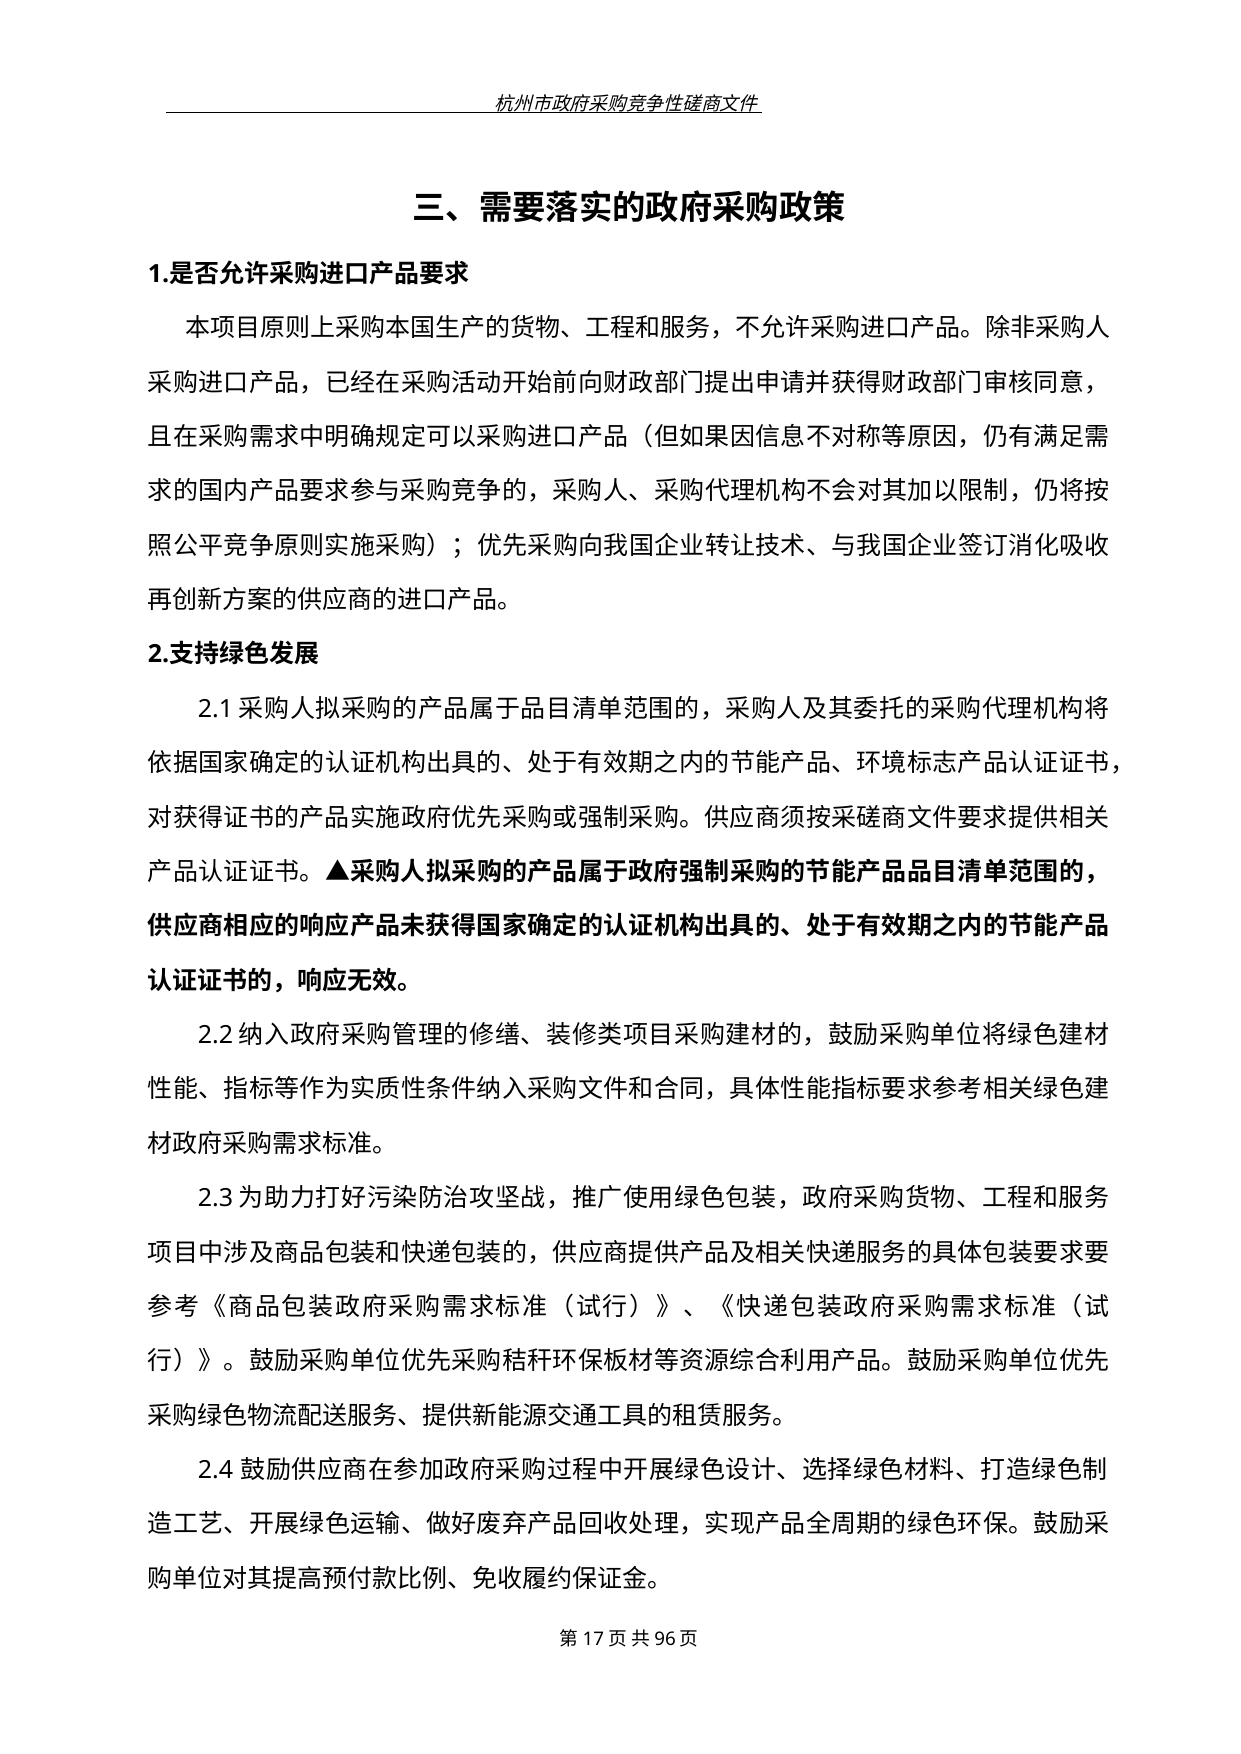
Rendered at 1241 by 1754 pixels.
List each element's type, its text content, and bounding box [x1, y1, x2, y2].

text 本项目原则上采购本国生产的货物、工程和服务，不允许采购进口产品。除非采购人采购进口产品，已经在采购活动开始前向财政部门提出申请并获得财政部门审核同意，且在采购需求中明确规定可以采购进口产品（但如果因信息不对称等原因，仍有满足需求的国内产品要求参与采购竞争的，采购人、采购代理机构不会对其加以限制，仍将按照公平竞争原则实施采购）；优先采购向我国企业转让技术、与我国企业签订消化吸收再创新方案的供应商的进口产品。 [148, 308, 1110, 616]
text 三、需要落实的政府采购政策 [148, 181, 1110, 229]
text 2.1采购人拟采购的产品属于品目清单范围的，采购人及其委托的采购代理机构将依据国家确定的认证机构出具的、处于有效期之内的节能产品、环境标志产品认证证书，对获得证书的产品实施政府优先采购或强制采购。供应商须按采磋商文件要求提供相关产品认证证书。▲采购人拟采购的产品属于政府强制采购的节能产品品目清单范围的，供应商相应的响应产品未获得国家确定的认证机构出具的、处于有效期之内的节能产品认证证书的，响应无效。 [148, 688, 1110, 996]
text 2.3为助力打好污染防治攻坚战，推广使用绿色包装，政府采购货物、工程和服务项目中涉及商品包装和快递包装的，供应商提供产品及相关快递服务的具体包装要求要参考《商品包装政府采购需求标准（试行）》、《快递包装政府采购需求标准（试行）》。鼓励采购单位优先采购秸秆环保板材等资源综合利用产品。鼓励采购单位优先采购绿色物流配送服务、提供新能源交通工具的租赁服务。 [148, 1178, 1110, 1431]
text 2.2纳入政府采购管理的修缮、装修类项目采购建材的，鼓励采购单位将绿色建材性能、指标等作为实质性条件纳入采购文件和合同，具体性能指标要求参考相关绿色建材政府采购需求标准。 [148, 1014, 1110, 1159]
text 2.4 鼓励供应商在参加政府采购过程中开展绿色设计、选择绿色材料、打造绿色制造工艺、开展绿色运输、做好废弃产品回收处理，实现产品全周期的绿色环保。鼓励采购单位对其提高预付款比例、免收履约保证金。 [148, 1449, 1110, 1594]
text 2.支持绿色发展 [148, 634, 1110, 670]
text 1.是否允许采购进口产品要求 [148, 253, 1110, 289]
